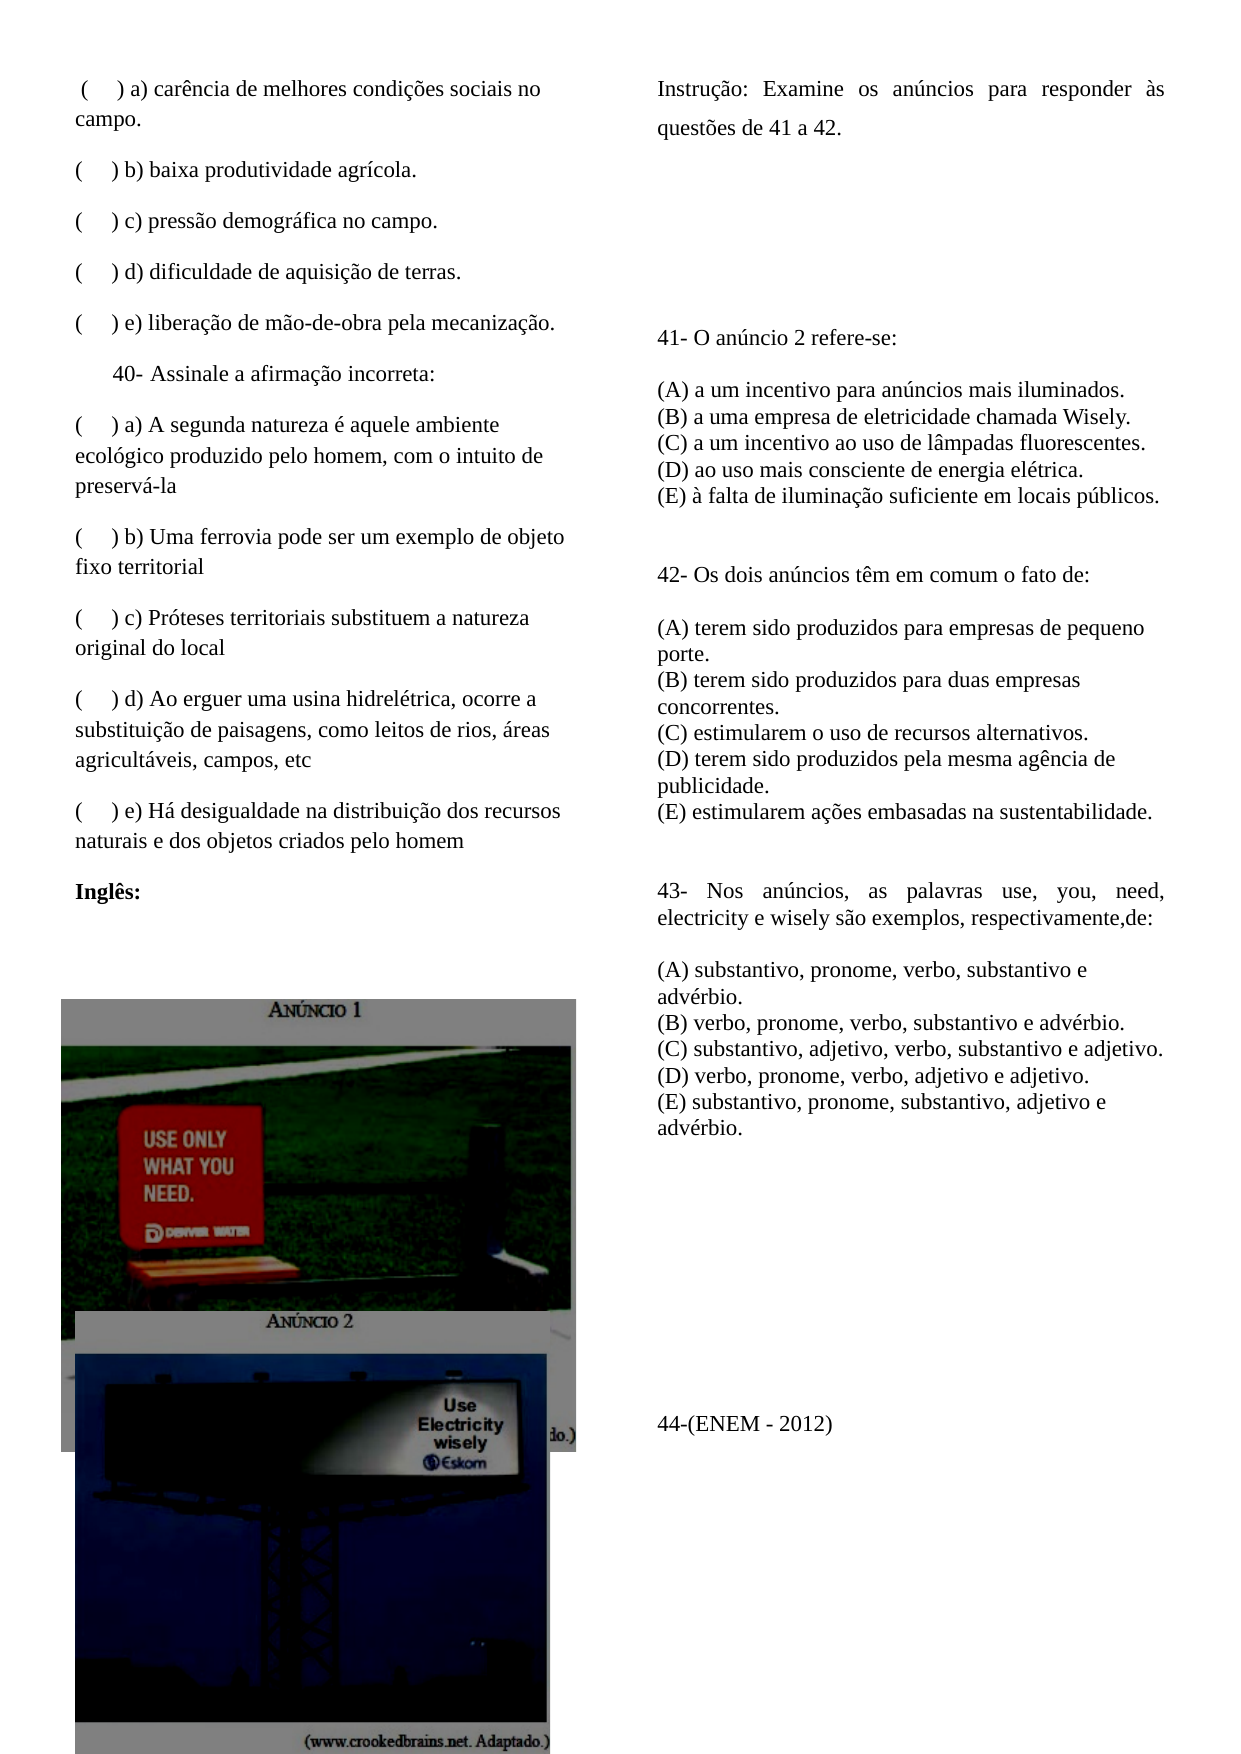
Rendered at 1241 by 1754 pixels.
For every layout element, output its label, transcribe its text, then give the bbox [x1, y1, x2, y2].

text ( ) c) Próteses territoriais substituem a natureza original do local [75, 604, 583, 661]
text Instrução: Examine os anúncios para responder às questões de 41 a 42. [657, 75, 1165, 141]
text 43- Nos anúncios, as palavras use, you, need, electricity e wisely são exemplos, respectivamente,de: [657, 877, 1165, 930]
text ( ) b) Uma ferrovia pode ser um exemplo de objeto fixo territorial [75, 523, 583, 579]
text (A) substantivo, pronome, verbo, substantivo e advérbio. (B) verbo, pronome, verbo, substantivo e advérbio. (C) substantivo, adjetivo, verbo, substantivo e adjetivo. (D) verbo, pronome, verbo, adjetivo e adjetivo. (E) substantivo, pronome, substantivo, adjetivo e advérbio. [657, 930, 1165, 1141]
text ( ) e) Há desigualdade na distribuição dos recursos naturais e dos objetos criados pelo homem [75, 797, 583, 853]
text ( ) e) liberação de mão-de-obra pela mecanização. [75, 309, 583, 336]
text ( ) a) A segunda natureza é aquele ambiente ecológico produzido pelo homem, com o intuito de preservá-la [75, 411, 583, 498]
list Assinale a afirmação incorreta: [112, 360, 583, 387]
text 41- O anúncio 2 refere-se: (A) a um incentivo para anúncios mais iluminados. (B) a uma empresa de eletricidade chamada Wisely. (C) a um incentivo ao uso de lâmpadas fluorescentes. (D) ao uso mais consciente de energia elétrica. (E) à falta de iluminação suficiente em locais públicos. [657, 324, 1165, 508]
text ( ) d) dificuldade de aquisição de terras. [75, 258, 583, 285]
text ( ) a) carência de melhores condições sociais no campo. [75, 75, 583, 132]
text Inglês: [75, 878, 583, 904]
text ( ) c) pressão demográfica no campo. [75, 207, 583, 234]
text ( ) b) baixa produtividade agrícola. [75, 156, 583, 183]
text 44-(ENEM - 2012) [657, 1405, 1165, 1436]
text ( ) d) Ao erguer uma usina hidrelétrica, ocorre a substituição de paisagens, como leitos de rios, áreas agricultáveis, campos, etc [75, 685, 583, 772]
text 42- Os dois anúncios têm em comum o fato de: (A) terem sido produzidos para empresas de pequeno porte. (B) terem sido produzidos para duas empresas concorrentes. (C) estimularem o uso de recursos alternativos. (D) terem sido produzidos pela mesma agência de publicidade. (E) estimularem ações embasadas na sustentabilidade. [657, 561, 1165, 824]
